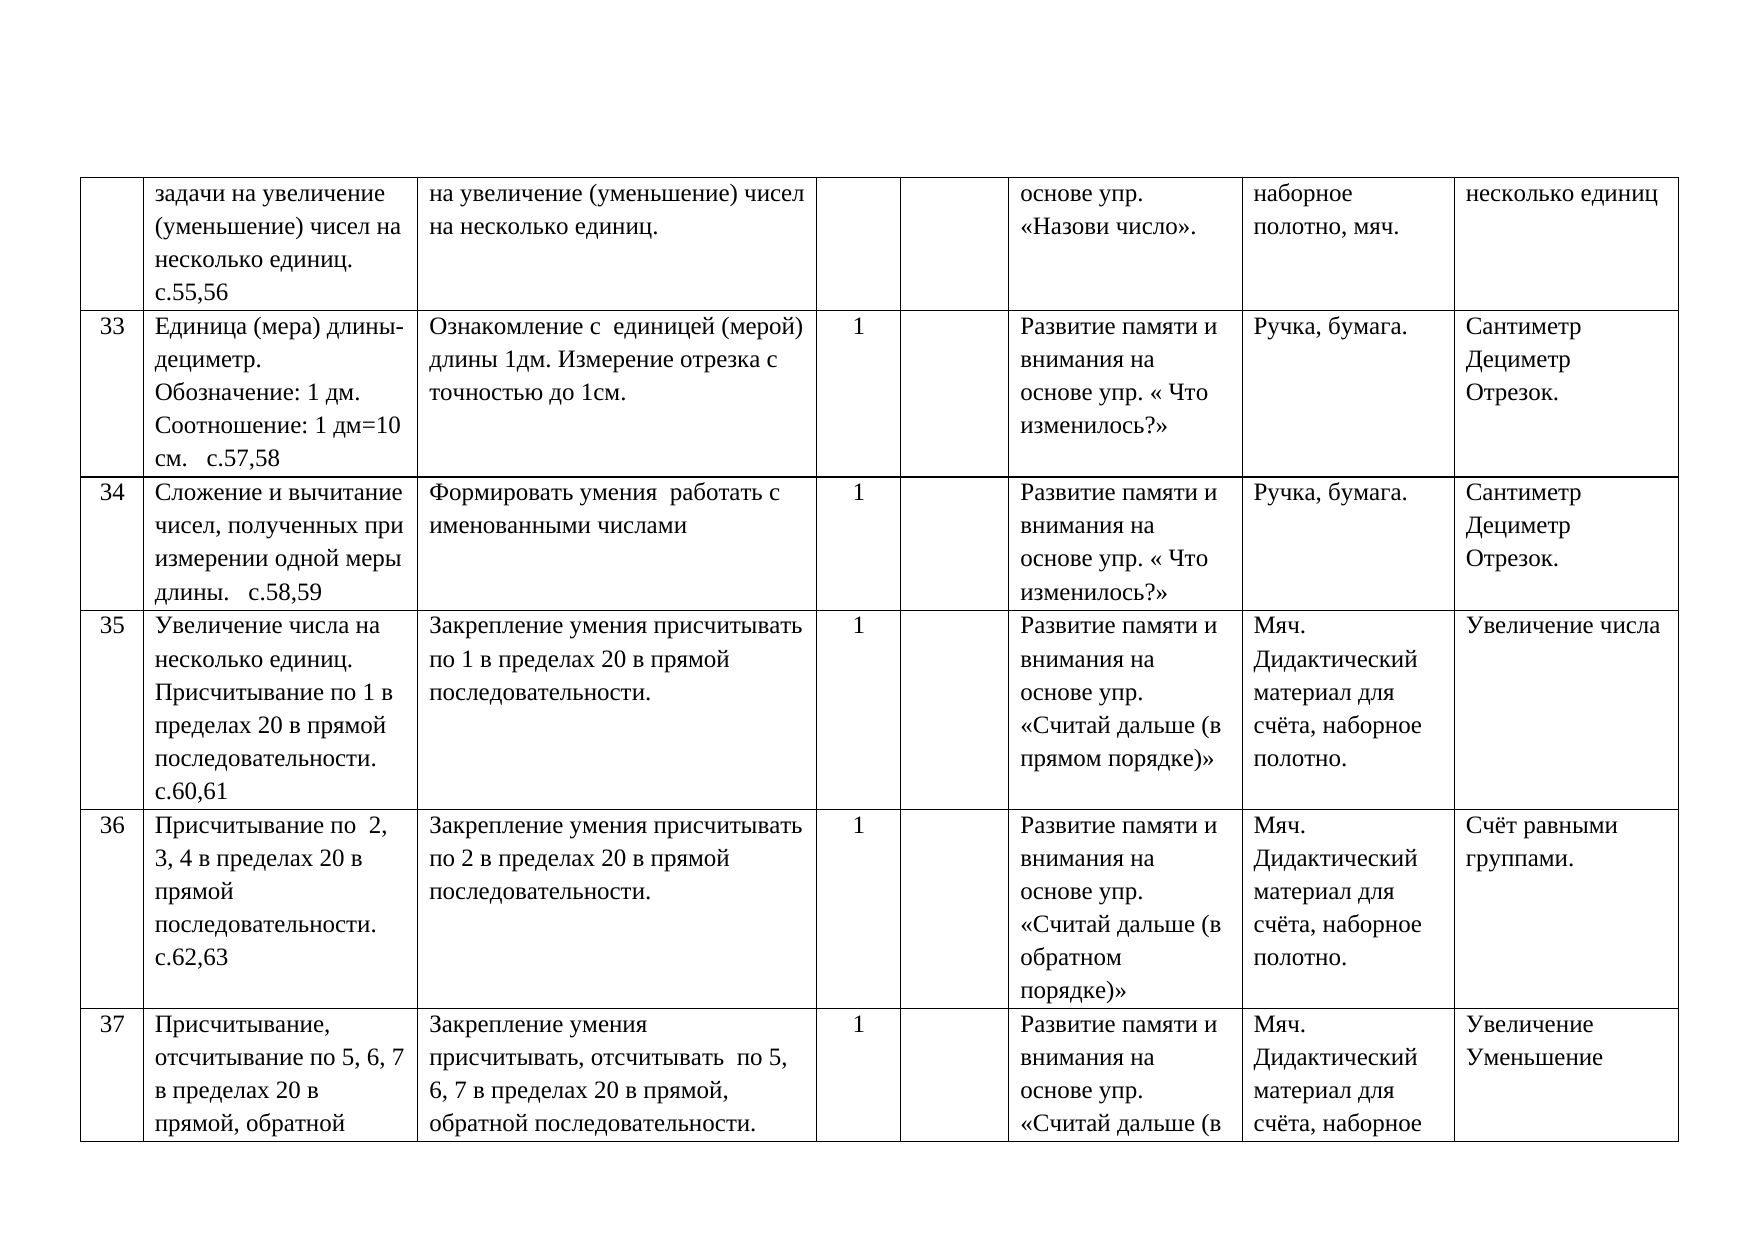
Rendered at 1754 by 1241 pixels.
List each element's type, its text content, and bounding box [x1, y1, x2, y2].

table_cell 1 [817, 311, 900, 476]
table_cell 33 [81, 311, 143, 476]
table_cell Развитие памяти и внимания на основе упр. «Считай дальше (в прямом порядке)» [1009, 611, 1242, 809]
table_cell Сантиметр Дециметр Отрезок. [1455, 478, 1678, 609]
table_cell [1455, 1009, 1678, 1141]
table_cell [1455, 178, 1678, 310]
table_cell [1009, 1009, 1242, 1141]
table_cell 32 [81, 178, 143, 310]
table_cell [901, 1009, 1008, 1141]
table_cell [901, 311, 1008, 476]
table_cell Присчитывание по 2, 3, 4 в пределах 20 в прямой последовательности. с.62,63 [144, 810, 417, 1008]
table_cell Ручка, бумага. [1243, 478, 1454, 609]
table_cell 1 [817, 478, 900, 609]
table_cell Единица (мера) длины-дециметр. Обозначение: 1 дм. Соотношение: 1 дм=10 см. с.57,58 [144, 311, 417, 476]
table_cell Счёт равными группами. [1455, 810, 1678, 1008]
table_cell Мяч. Дидактический материал для счёта, наборное полотно. [1243, 810, 1454, 1008]
table_cell Сантиметр Дециметр Отрезок. [1455, 311, 1678, 476]
table_cell Увеличение числа [1455, 611, 1678, 809]
table_cell 36 [81, 810, 143, 1008]
table_cell [901, 611, 1008, 809]
table_cell [901, 478, 1008, 609]
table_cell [418, 1009, 816, 1141]
table_cell 1 [817, 810, 900, 1008]
table_cell Развитие памяти и внимания на основе упр. « Что изменилось?» [1009, 478, 1242, 609]
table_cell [1243, 178, 1454, 310]
table_cell [901, 810, 1008, 1008]
table_cell 1 [817, 1009, 900, 1141]
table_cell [1243, 1009, 1454, 1141]
table_cell Ознакомление с единицей (мерой) длины 1дм. Измерение отрезка с точностью до 1см. [418, 311, 816, 476]
table_cell Формировать умения работать с именованными числами [418, 478, 816, 609]
table_cell Закрепление умения присчитывать по 1 в пределах 20 в прямой последовательности. [418, 611, 816, 809]
table_cell 34 [81, 478, 143, 609]
table_cell [901, 178, 1008, 310]
table_cell 35 [81, 611, 143, 809]
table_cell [418, 178, 816, 310]
table_cell Ручка, бумага. [1243, 311, 1454, 476]
table_cell Развитие памяти и внимания на основе упр. « Что изменилось?» [1009, 311, 1242, 476]
table_cell Увеличение числа на несколько единиц. Присчитывание по 1 в пределах 20 в прямой последовательности. с.60,61 [144, 611, 417, 809]
table_cell 37 [81, 1009, 143, 1141]
table_cell Закрепление умения присчитывать по 2 в пределах 20 в прямой последовательности. [418, 810, 816, 1008]
table_cell Сложение и вычитание чисел, полученных при измерении одной меры длины. с.58,59 [144, 478, 417, 609]
table_cell Мяч. Дидактический материал для счёта, наборное полотно. [1243, 611, 1454, 809]
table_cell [144, 1009, 417, 1141]
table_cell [1009, 178, 1242, 310]
table_cell Развитие памяти и внимания на основе упр. «Считай дальше (в обратном порядке)» [1009, 810, 1242, 1008]
table_cell 1 [817, 178, 900, 310]
table_cell 1 [817, 611, 900, 809]
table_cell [144, 178, 417, 310]
